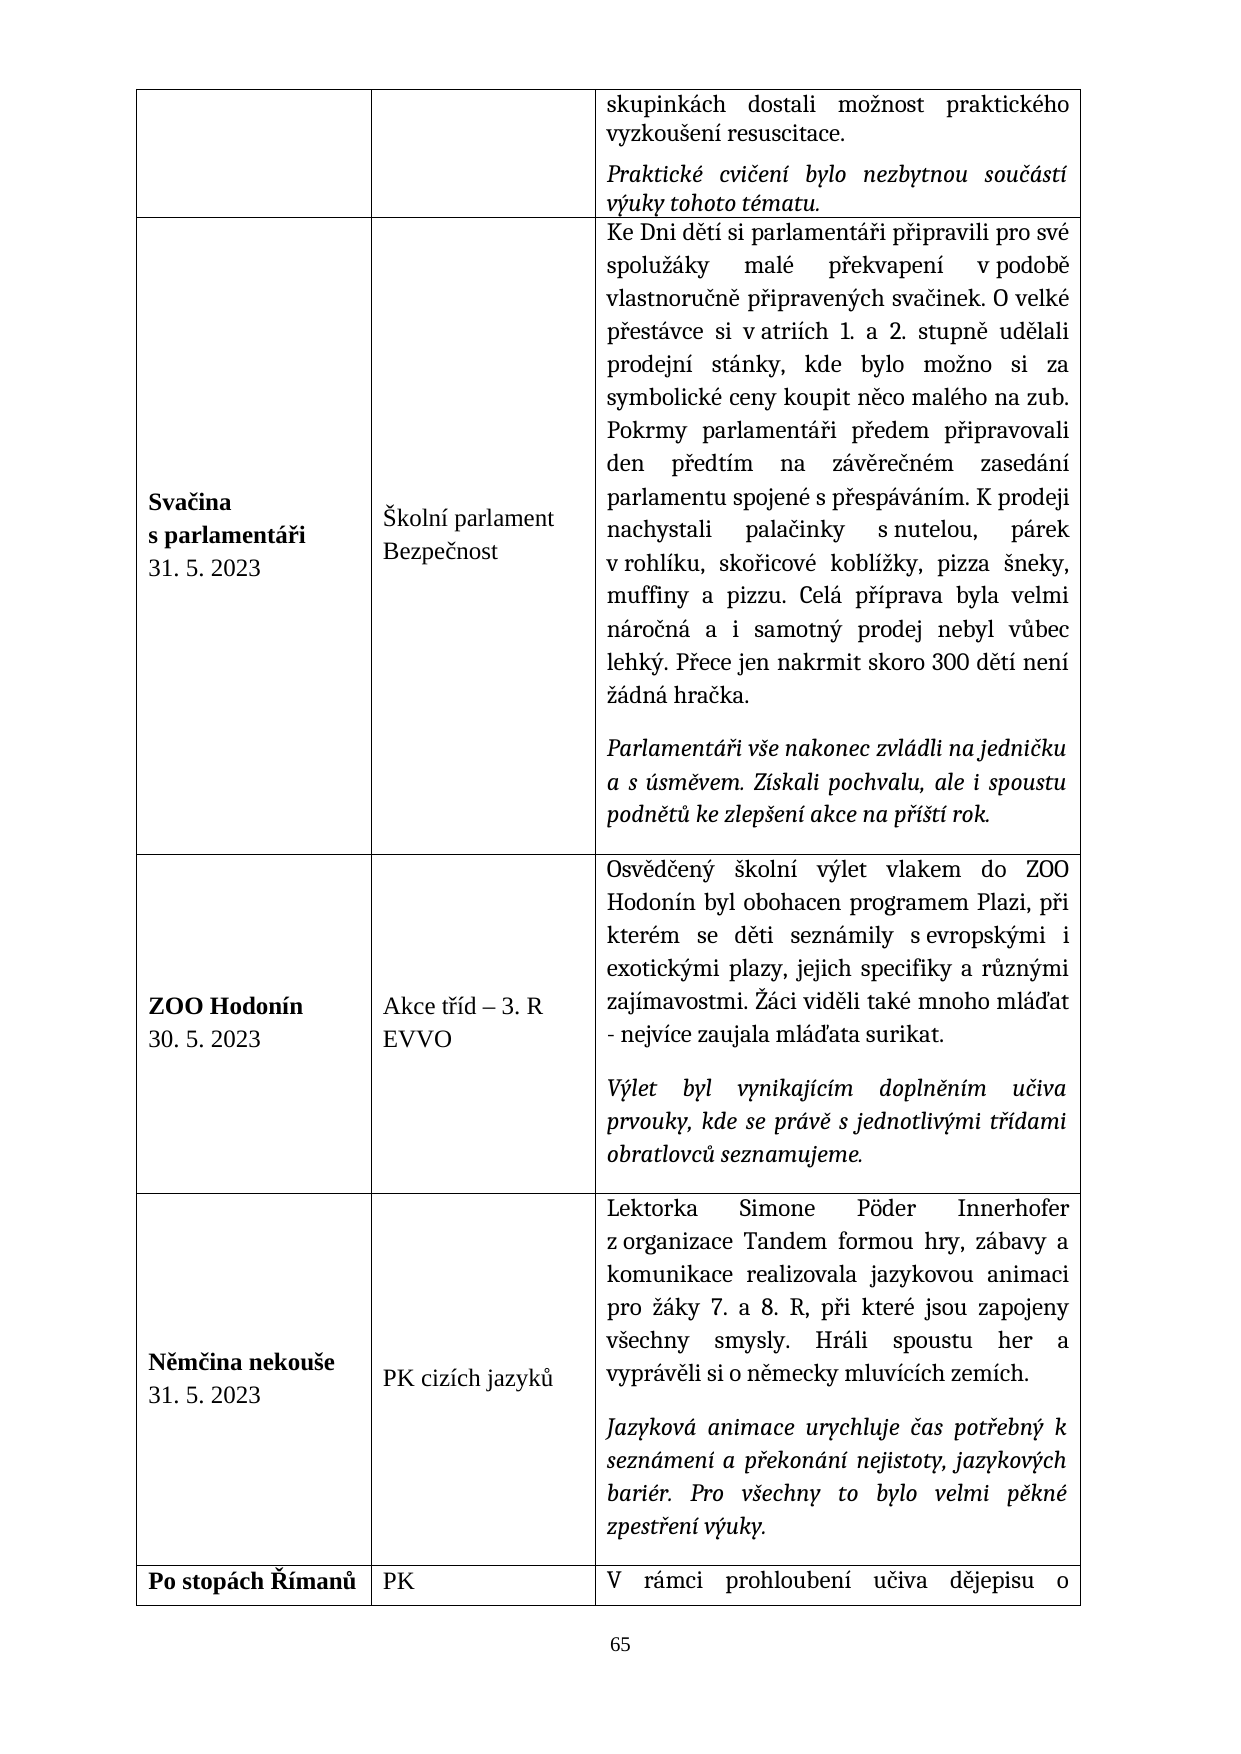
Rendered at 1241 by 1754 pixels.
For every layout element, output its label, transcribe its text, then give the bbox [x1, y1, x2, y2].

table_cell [596, 1566, 1080, 1605]
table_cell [372, 90, 595, 217]
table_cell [137, 1566, 371, 1605]
table_cell PK cizích jazyků [372, 1194, 595, 1565]
table_cell Osvědčený školní výlet vlakem do ZOO Hodonín byl obohacen programem Plazi, při kterém se děti seznámily s evropskými i exotickými plazy, jejich specifiky a různými zajímavostmi. Žáci viděli také mnoho mláďat - nejvíce zaujala mláďata surikat. Výlet byl vynikajícím doplněním učiva prvouky, kde se právě s jednotlivými třídami obratlovců seznamujeme. [596, 855, 1080, 1193]
table_cell Školní parlament Bezpečnost [372, 218, 595, 853]
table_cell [137, 90, 371, 217]
table_cell Svačina s parlamentáři 31. 5. 2023 [137, 218, 371, 853]
table_cell Akce tříd – 3. R EVVO [372, 855, 595, 1193]
table_cell PK společenskovědní [372, 1566, 595, 1605]
table_cell Němčina nekouše 31. 5. 2023 [137, 1194, 371, 1565]
table_cell Ke Dni dětí si parlamentáři připravili pro své spolužáky malé překvapení v podobě vlastnoručně připravených svačinek. O velké přestávce si v atriích 1. a 2. stupně udělali prodejní stánky, kde bylo možno si za symbolické ceny koupit něco malého na zub. Pokrmy parlamentáři předem připravovali den předtím na závěrečném zasedání parlamentu spojené s přespáváním. K prodeji nachystali palačinky s nutelou, párek v rohlíku, skořicové koblížky, pizza šneky, muffiny a pizzu. Celá příprava byla velmi náročná a i samotný prodej nebyl vůbec lehký. Přece jen nakrmit skoro 300 dětí není žádná hračka. Parlamentáři vše nakonec zvládli na jedničku a s úsměvem. Získali pochvalu, ale i spoustu podnětů ke zlepšení akce na příští rok. [596, 218, 1080, 853]
table_cell Lektorka Simone Pöder Innerhofer z organizace Tandem formou hry, zábavy a komunikace realizovala jazykovou animaci pro žáky 7. a 8. R, při které jsou zapojeny všechny smysly. Hráli spoustu her a vyprávěli si o německy mluvících zemích. Jazyková animace urychluje čas potřebný k seznámení a překonání nejistoty, jazykových bariér. Pro všechny to bylo velmi pěkné zpestření výuky. [596, 1194, 1080, 1565]
table_cell ZOO Hodonín 30. 5. 2023 [137, 855, 371, 1193]
